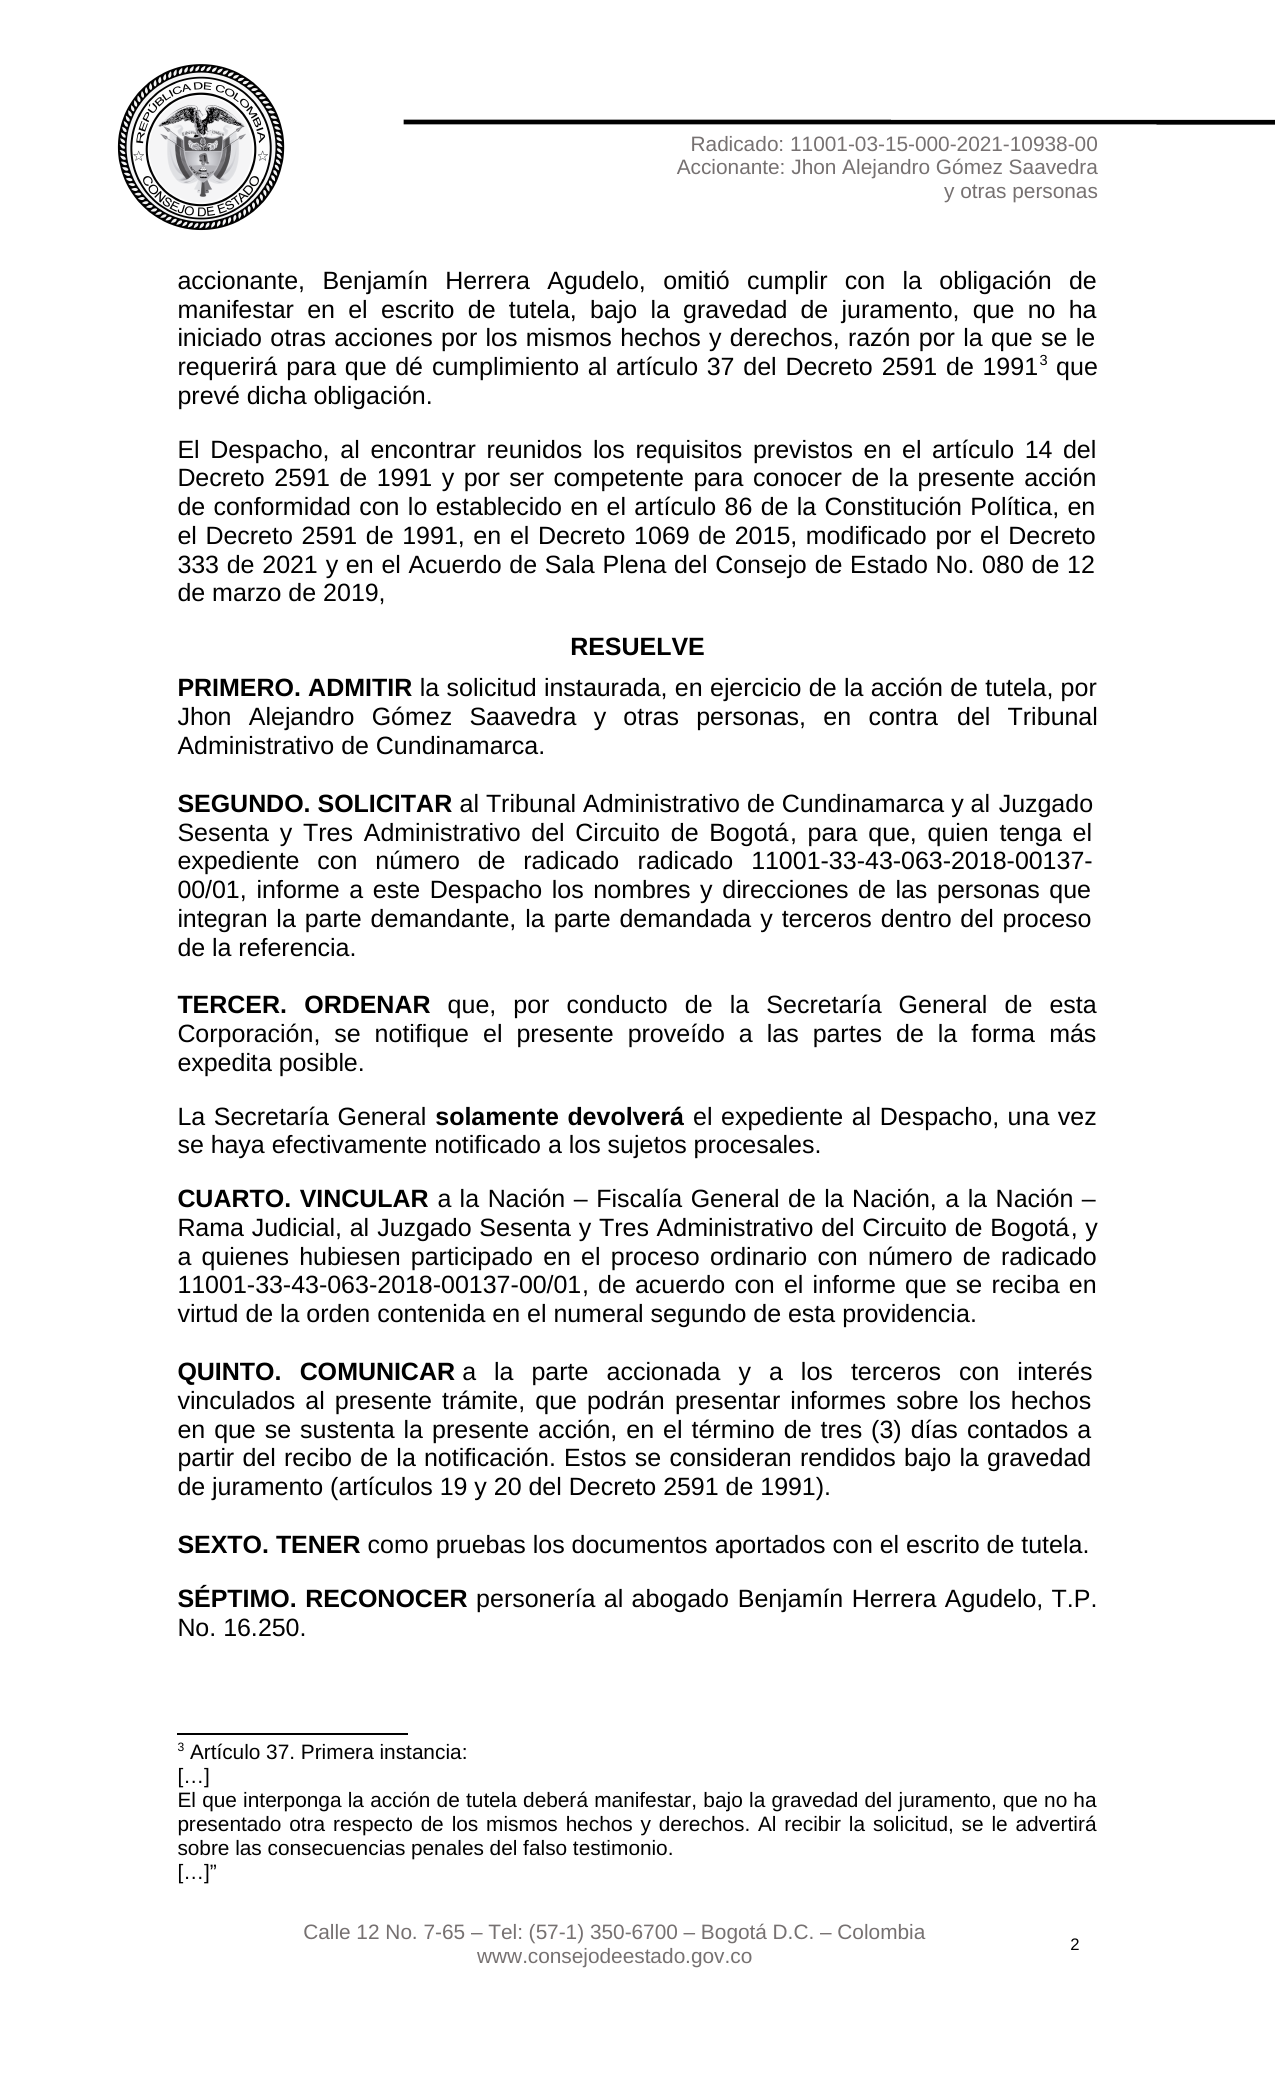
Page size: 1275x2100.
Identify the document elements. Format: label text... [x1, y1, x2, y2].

list TERCER. ORDENAR que, por conducto de la Secretaría General de esta Corporación, se notifique el presente proveído a las partes de la forma más expedita posible. [177, 990, 1098, 1077]
text CUARTO. VINCULAR a la Nación – Fiscalía General de la Nación, a la Nación – Rama Judicial, al Juzgado Sesenta y Tres Administrativo del Circuito de Bogotá, y a quienes hubiesen participado en el proceso ordinario con número de radicado 11001-33-43-063-2018-00137-00/01, de acuerdo con el informe que se reciba en virtud de la orden contenida en el numeral segundo de esta providencia. [177, 1184, 1098, 1328]
list SÉPTIMO. RECONOCER personería al abogado Benjamín Herrera Agudelo, T.P. No. 16.250. [177, 1584, 1098, 1641]
text SEGUNDO. SOLICITAR al Tribunal Administrativo de Cundinamarca y al Juzgado Sesenta y Tres Administrativo del Circuito de Bogotá, para que, quien tenga el expediente con número de radicado radicado 11001-33-43-063-2018-00137-00/01, informe a este Despacho los nombres y direcciones de las personas que integran la parte demandante, la parte demandada y terceros dentro del proceso de la referencia. [177, 789, 1093, 961]
text RESUELVE [177, 632, 1098, 661]
text QUINTO. COMUNICAR a la parte accionada y a los terceros con interés vinculados al presente trámite, que podrán presentar informes sobre los hechos en que se sustenta la presente acción, en el término de tres (3) días contados a partir del recibo de la notificación. Estos se consideran rendidos bajo la gravedad de juramento (artículos 19 y 20 del Decreto 2591 de 1991). [177, 1357, 1093, 1501]
list SEXTO. TENER como pruebas los documentos aportados con el escrito de tutela. [177, 1530, 1098, 1559]
list PRIMERO. ADMITIR la solicitud instaurada, en ejercicio de la acción de tutela, por Jhon Alejandro Gómez Saavedra y otras personas, en contra del Tribunal Administrativo de Cundinamarca. [177, 673, 1098, 759]
list La Secretaría General solamente devolverá el expediente al Despacho, una vez se haya efectivamente notificado a los sujetos procesales. [177, 1102, 1098, 1159]
text El Despacho, al encontrar reunidos los requisitos previstos en el artículo 14 del Decreto 2591 de 1991 y por ser competente para conocer de la presente acción de conformidad con lo establecido en el artículo 86 de la Constitución Política, en el Decreto 2591 de 1991, en el Decreto 1069 de 2015, modificado por el Decreto 333 de 2021 y en el Acuerdo de Sala Plena del Consejo de Estado No. 080 de 12 de marzo de 2019, [177, 434, 1098, 607]
picture [99, 52, 303, 242]
